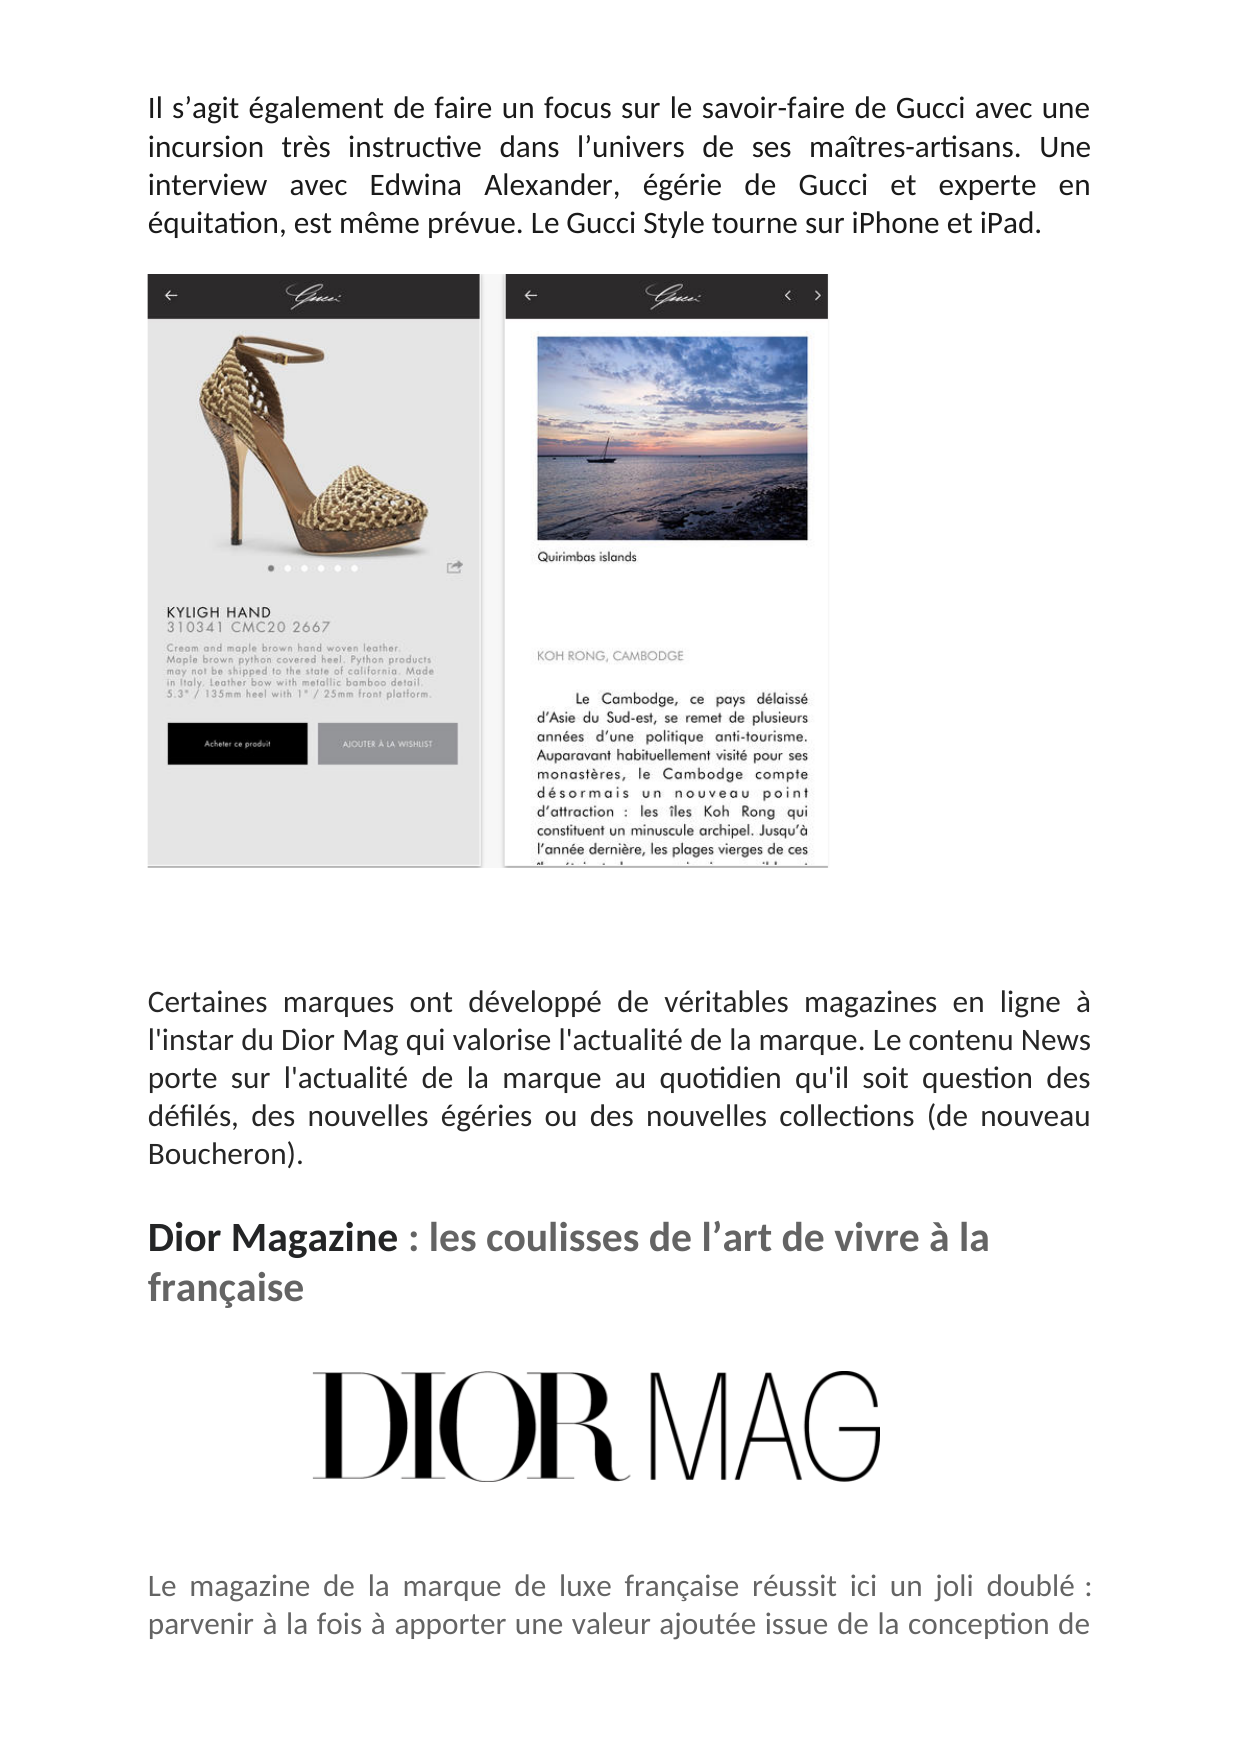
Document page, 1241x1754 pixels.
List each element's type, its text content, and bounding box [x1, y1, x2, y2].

picture [147, 274, 830, 868]
text Il s’agit également de faire un focus sur le savoir-faire de Gucci avec une incursion très instructive dans l’univers de ses maîtres-artisans. Une interview avec Edwina Alexander, égérie de Gucci et experte en équitation, est même prévue. Le Gucci Style tourne sur iPhone et iPad. [148, 89, 1092, 241]
picture [312, 1371, 880, 1482]
text Certaines marques ont développé de véritables magazines en ligne à l'instar du Dior Mag qui valorise l'actualité de la marque. Le contenu News porte sur l'actualité de la marque au quotidien qu'il soit question des défilés, des nouvelles égéries ou des nouvelles collections (de nouveau Boucheron). [148, 982, 1092, 1172]
text Dior Magazine : les coulisses de l’art de vivre à la française [148, 1211, 1092, 1312]
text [148, 1566, 1092, 1643]
